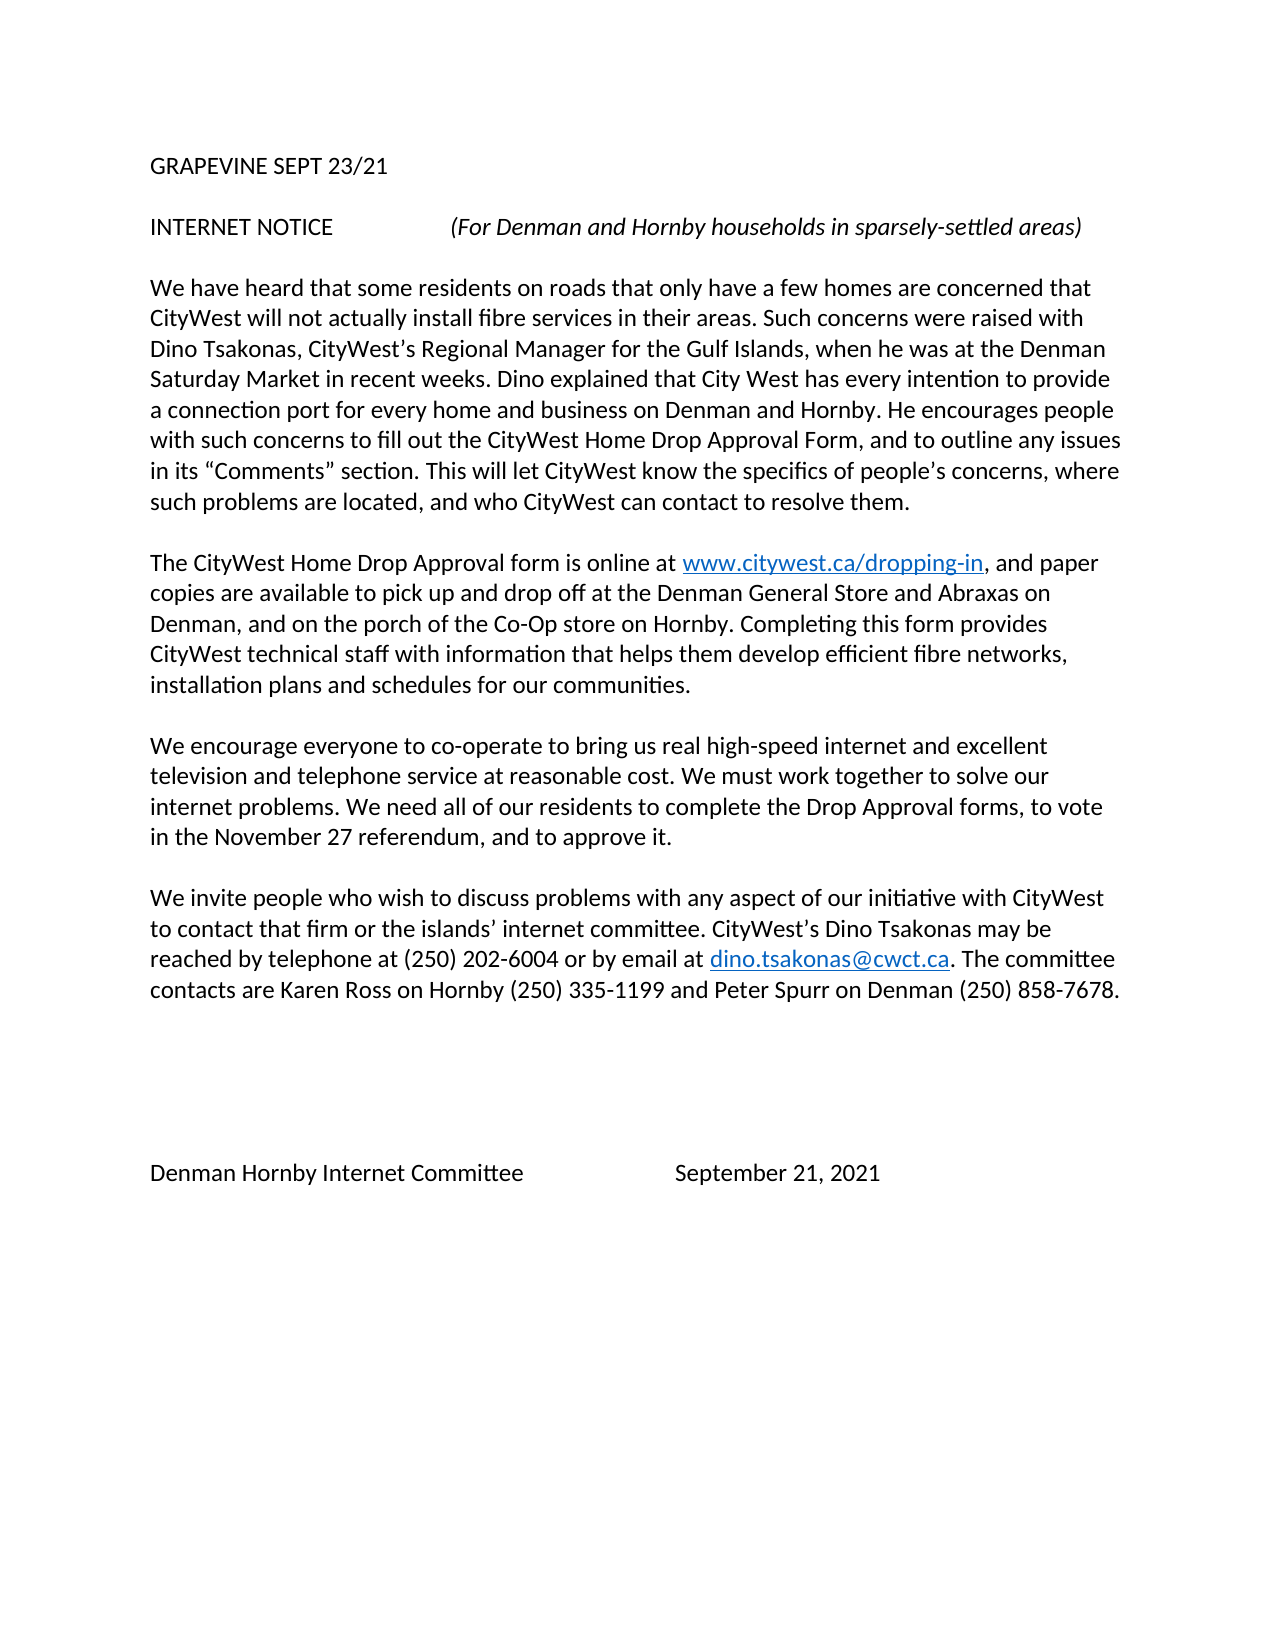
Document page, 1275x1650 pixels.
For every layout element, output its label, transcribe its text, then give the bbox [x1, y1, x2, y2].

text Denman Hornby Internet Committee September 21, 2021 [150, 1157, 1125, 1188]
text INTERNET NOTICE (For Denman and Hornby households in sparsely-settled areas) [150, 211, 1125, 242]
text GRAPEVINE SEPT 23/21 [150, 150, 1125, 181]
text We have heard that some residents on roads that only have a few homes are concerned that CityWest will not actually install fibre services in their areas. Such concerns were raised with Dino Tsakonas, CityWest’s Regional Manager for the Gulf Islands, when he was at the Denman Saturday Market in recent weeks. Dino explained that City West has every intention to provide a connection port for every home and business on Denman and Hornby. He encourages people with such concerns to fill out the CityWest Home Drop Approval Form, and to outline any issues in its “Comments” section. This will let CityWest know the specifics of people’s concerns, where such problems are located, and who CityWest can contact to resolve them. [150, 272, 1125, 516]
text We invite people who wish to discuss problems with any aspect of our initiative with CityWest to contact that firm or the islands’ internet committee. CityWest’s Dino Tsakonas may be reached by telephone at (250) 202-6004 or by email at dino.tsakonas@cwct.ca. The committee contacts are Karen Ross on Hornby (250) 335-1199 and Peter Spurr on Denman (250) 858-7678. [150, 882, 1125, 1004]
text We encourage everyone to co-operate to bring us real high-speed internet and excellent television and telephone service at reasonable cost. We must work together to solve our internet problems. We need all of our residents to complete the Drop Approval forms, to vote in the November 27 referendum, and to approve it. [150, 730, 1125, 852]
text The CityWest Home Drop Approval form is online at www.citywest.ca/dropping-in, and paper copies are available to pick up and drop off at the Denman General Store and Abraxas on Denman, and on the porch of the Co-Op store on Hornby. Completing this form provides CityWest technical staff with information that helps them develop efficient fibre networks, installation plans and schedules for our communities. [150, 547, 1125, 699]
